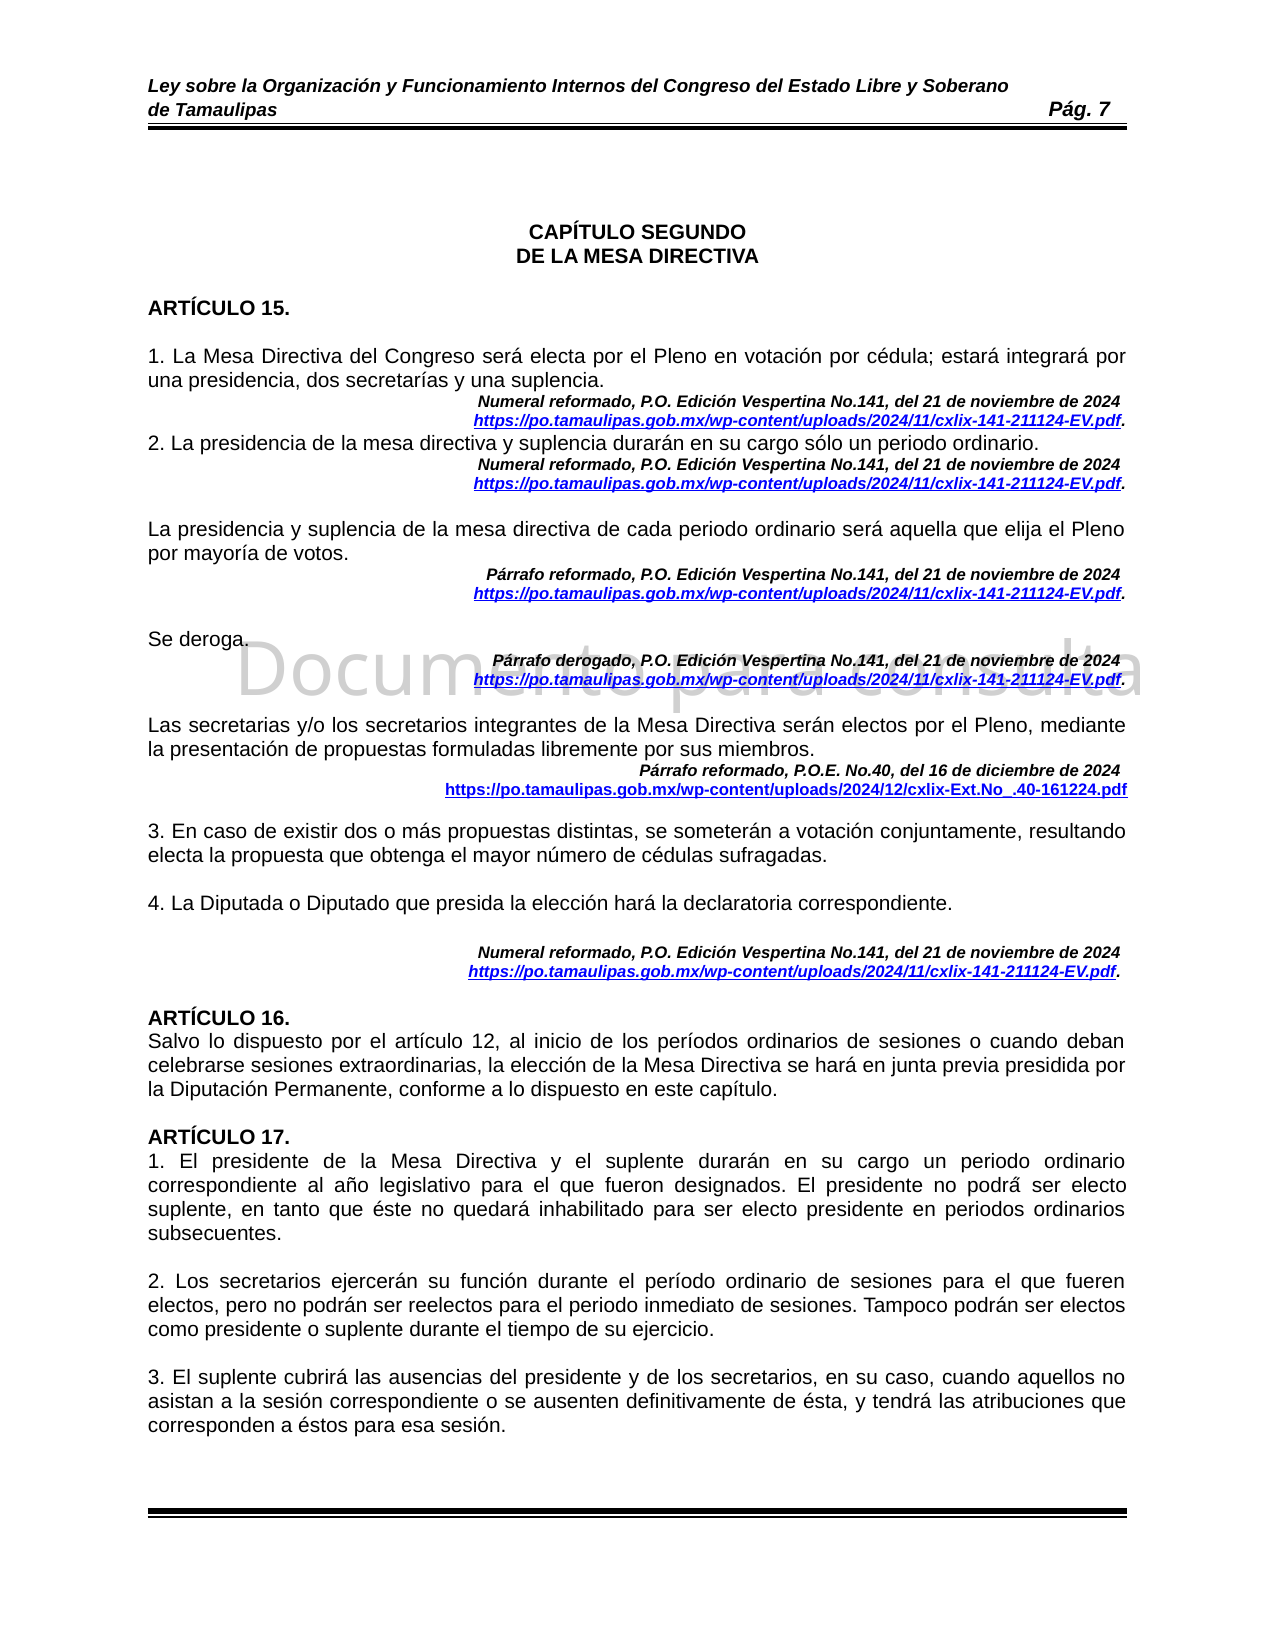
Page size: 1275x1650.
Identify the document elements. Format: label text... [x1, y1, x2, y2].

text 1. El presidente de la Mesa Directiva y el suplente durarán en su cargo un periodo ordinario correspondiente al año legislativo para el que fueron designados. El presidente no podrá́ ser electo suplente, en tanto que éste no quedará inhabilitado para ser electo presidente en periodos ordinarios subsecuentes. [148, 1149, 1127, 1245]
text 3. En caso de existir dos o más propuestas distintas, se someterán a votación conjuntamente, resultando electa la propuesta que obtenga el mayor número de cédulas sufragadas. [148, 818, 1127, 866]
text Se deroga. [148, 627, 1127, 651]
text 2. La presidencia de la mesa directiva y suplencia durarán en su cargo sólo un periodo ordinario. [148, 430, 1127, 454]
text https://po.tamaulipas.gob.mx/wp-content/uploads/2024/11/cxlix-141-211124-EV.pdf. [148, 411, 1127, 430]
text Numeral reformado, P.O. Edición Vespertina No.141, del 21 de noviembre de 2024 [148, 943, 1122, 962]
text Numeral reformado, P.O. Edición Vespertina No.141, del 21 de noviembre de 2024 [148, 392, 1122, 411]
text 1. La Mesa Directiva del Congreso será electa por el Pleno en votación por cédula; estará integrará por una presidencia, dos secretarías y una suplencia. [148, 344, 1127, 392]
text Párrafo reformado, P.O. Edición Vespertina No.141, del 21 de noviembre de 2024 [148, 564, 1122, 584]
text https://po.tamaulipas.gob.mx/wp-content/uploads/2024/11/cxlix-141-211124-EV.pdf. [148, 670, 1127, 689]
text https://po.tamaulipas.gob.mx/wp-content/uploads/2024/12/cxlix-Ext.No_.40-161224.pdf [148, 780, 1127, 799]
text https://po.tamaulipas.gob.mx/wp-content/uploads/2024/11/cxlix-141-211124-EV.pdf. [148, 962, 1122, 981]
text ARTÍCULO 17. [148, 1125, 1127, 1149]
text Salvo lo dispuesto por el artículo 12, al inicio de los períodos ordinarios de sesiones o cuando deban celebrarse sesiones extraordinarias, la elección de la Mesa Directiva se hará en junta previa presidida por la Diputación Permanente, conforme a lo dispuesto en este capítulo. [148, 1029, 1127, 1101]
text https://po.tamaulipas.gob.mx/wp-content/uploads/2024/11/cxlix-141-211124-EV.pdf. [148, 584, 1127, 603]
text Numeral reformado, P.O. Edición Vespertina No.141, del 21 de noviembre de 2024 [148, 454, 1122, 473]
text 4. La Diputada o Diputado que presida la elección hará la declaratoria correspondiente. [148, 890, 1127, 914]
text https://po.tamaulipas.gob.mx/wp-content/uploads/2024/11/cxlix-141-211124-EV.pdf. [148, 473, 1127, 493]
text Párrafo derogado, P.O. Edición Vespertina No.141, del 21 de noviembre de 2024 [148, 651, 1122, 670]
text CAPÍTULO SEGUNDO [148, 219, 1127, 243]
text 2. Los secretarios ejercerán su función durante el período ordinario de sesiones para el que fueren electos, pero no podrán ser reelectos para el periodo inmediato de sesiones. Tampoco podrán ser electos como presidente o suplente durante el tiempo de su ejercicio. [148, 1269, 1127, 1341]
text ARTÍCULO 16. [148, 1005, 1127, 1029]
text La presidencia y suplencia de la mesa directiva de cada periodo ordinario será aquella que elija el Pleno por mayoría de votos. [148, 517, 1127, 564]
text Las secretarias y/o los secretarios integrantes de la Mesa Directiva serán electos por el Pleno, mediante la presentación de propuestas formuladas libremente por sus miembros. [148, 713, 1127, 761]
text ARTÍCULO 15. [148, 296, 1127, 320]
text 3. El suplente cubrirá las ausencias del presidente y de los secretarios, en su caso, cuando aquellos no asistan a la sesión correspondiente o se ausenten definitivamente de ésta, y tendrá las atribuciones que corresponden a éstos para esa sesión. [148, 1365, 1127, 1437]
text Párrafo reformado, P.O.E. No.40, del 16 de diciembre de 2024 [148, 761, 1122, 780]
text DE LA MESA DIRECTIVA [148, 243, 1127, 267]
